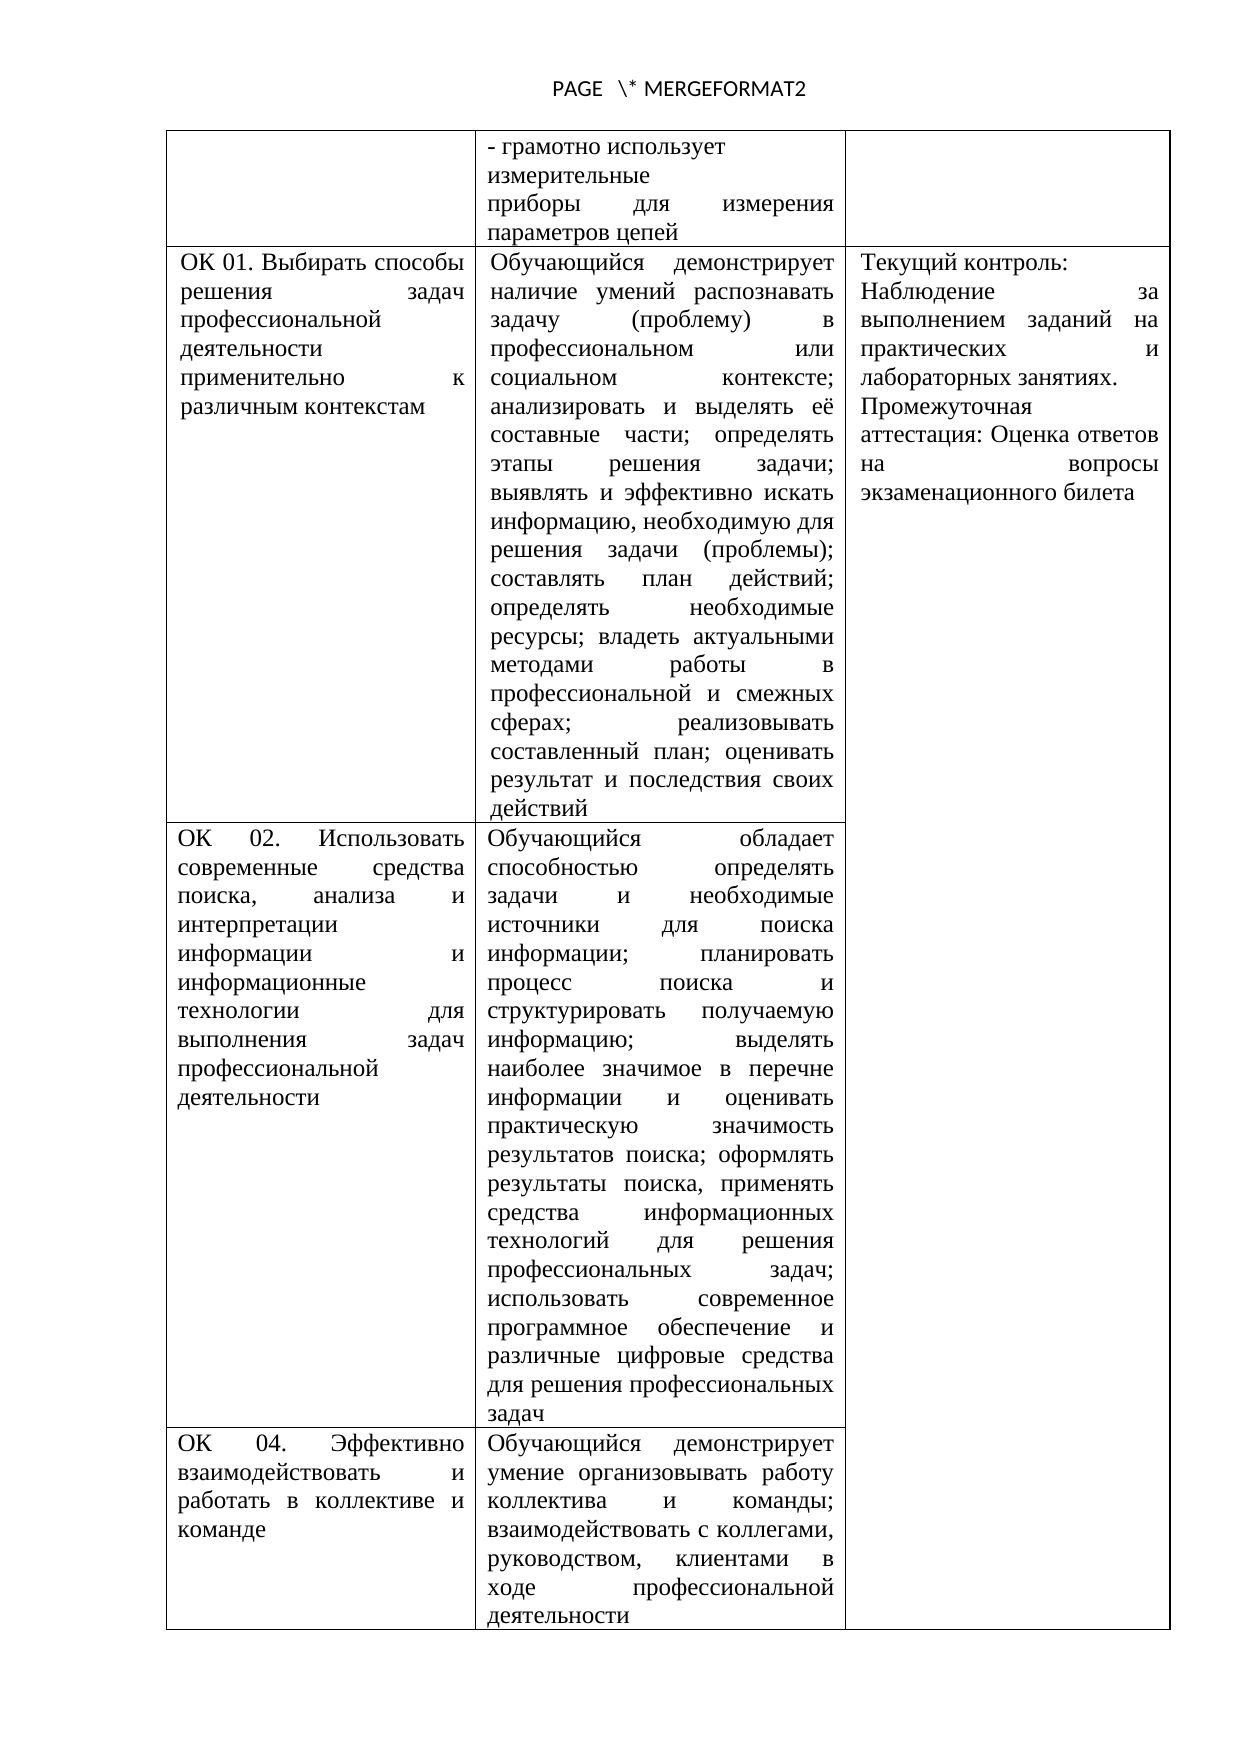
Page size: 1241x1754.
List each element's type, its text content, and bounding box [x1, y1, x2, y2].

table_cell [846, 131, 1169, 246]
table_cell ОК 04. Эффективно взаимодействовать и работать в коллективе и команде [167, 1428, 475, 1629]
table_cell ОК 02. Использовать современные средства поиска, анализа и интерпретации информации и информационные технологии для выполнения задач профессиональной деятельности [167, 823, 475, 1427]
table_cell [476, 131, 845, 246]
table_cell ОК 01. Выбирать способы решения задач профессиональной деятельности применительно к различным контекстам [167, 247, 475, 822]
table_cell Обучающийся демонстрирует умение организовывать работу коллектива и команды; взаимодействовать с коллегами, руководством, клиентами в ходе профессиональной деятельности [476, 1428, 845, 1629]
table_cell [167, 131, 475, 246]
table_cell Обучающийся демонстрирует наличие умений распознавать задачу (проблему) в профессиональном или социальном контексте; анализировать и выделять её составные части; определять этапы решения задачи; выявлять и эффективно искать информацию, необходимую для решения задачи (проблемы); составлять план действий; определять необходимые ресурсы; владеть актуальными методами работы в профессиональной и смежных сферах; реализовывать составленный план; оценивать результат и последствия своих действий [476, 247, 845, 822]
table_cell Обучающийся обладает способностью определять задачи и необходимые источники для поиска информации; планировать процесс поиска и структурировать получаемую информацию; выделять наиболее значимое в перечне информации и оценивать практическую значимость результатов поиска; оформлять результаты поиска, применять средства информационных технологий для решения профессиональных задач; использовать современное программное обеспечение и различные цифровые средства для решения профессиональных задач [476, 823, 845, 1427]
